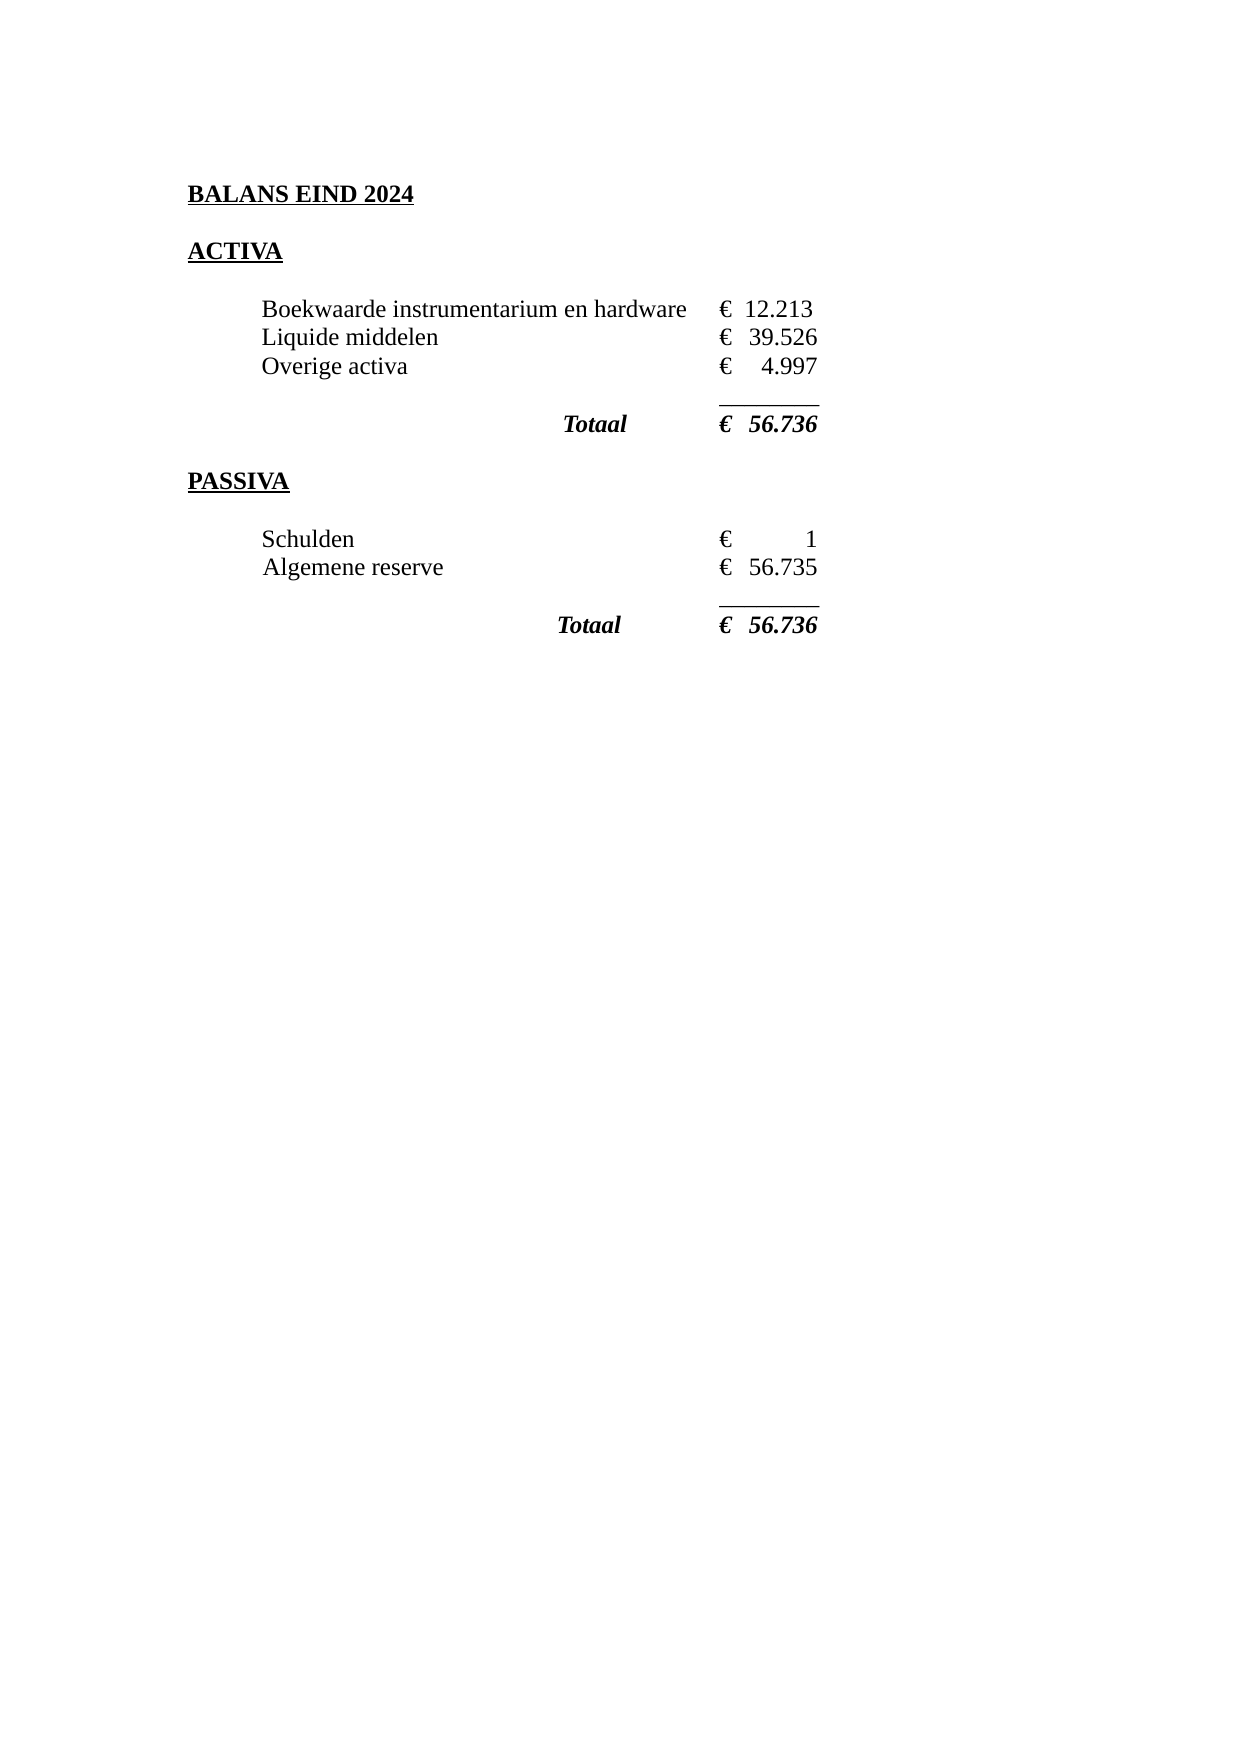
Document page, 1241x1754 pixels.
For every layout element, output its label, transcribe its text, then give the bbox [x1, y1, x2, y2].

text ________ [187, 380, 1053, 409]
text Overige activa € 4.997 [187, 351, 1053, 380]
text Liquide middelen € 39.526 [187, 322, 1053, 351]
text Totaal € 56.736 [187, 610, 1053, 639]
text Totaal € 56.736 [487, 409, 1053, 437]
text PASSIVA [187, 466, 1053, 495]
text Algemene reserve € 56.735 [187, 552, 1053, 581]
text Schulden € 1 [187, 524, 1053, 552]
text BALANS EIND 2024 [187, 179, 1053, 207]
text ACTIVA [187, 236, 1053, 265]
text ________ [187, 581, 1053, 610]
text Boekwaarde instrumentarium en hardware € 12.213 [187, 294, 1053, 322]
